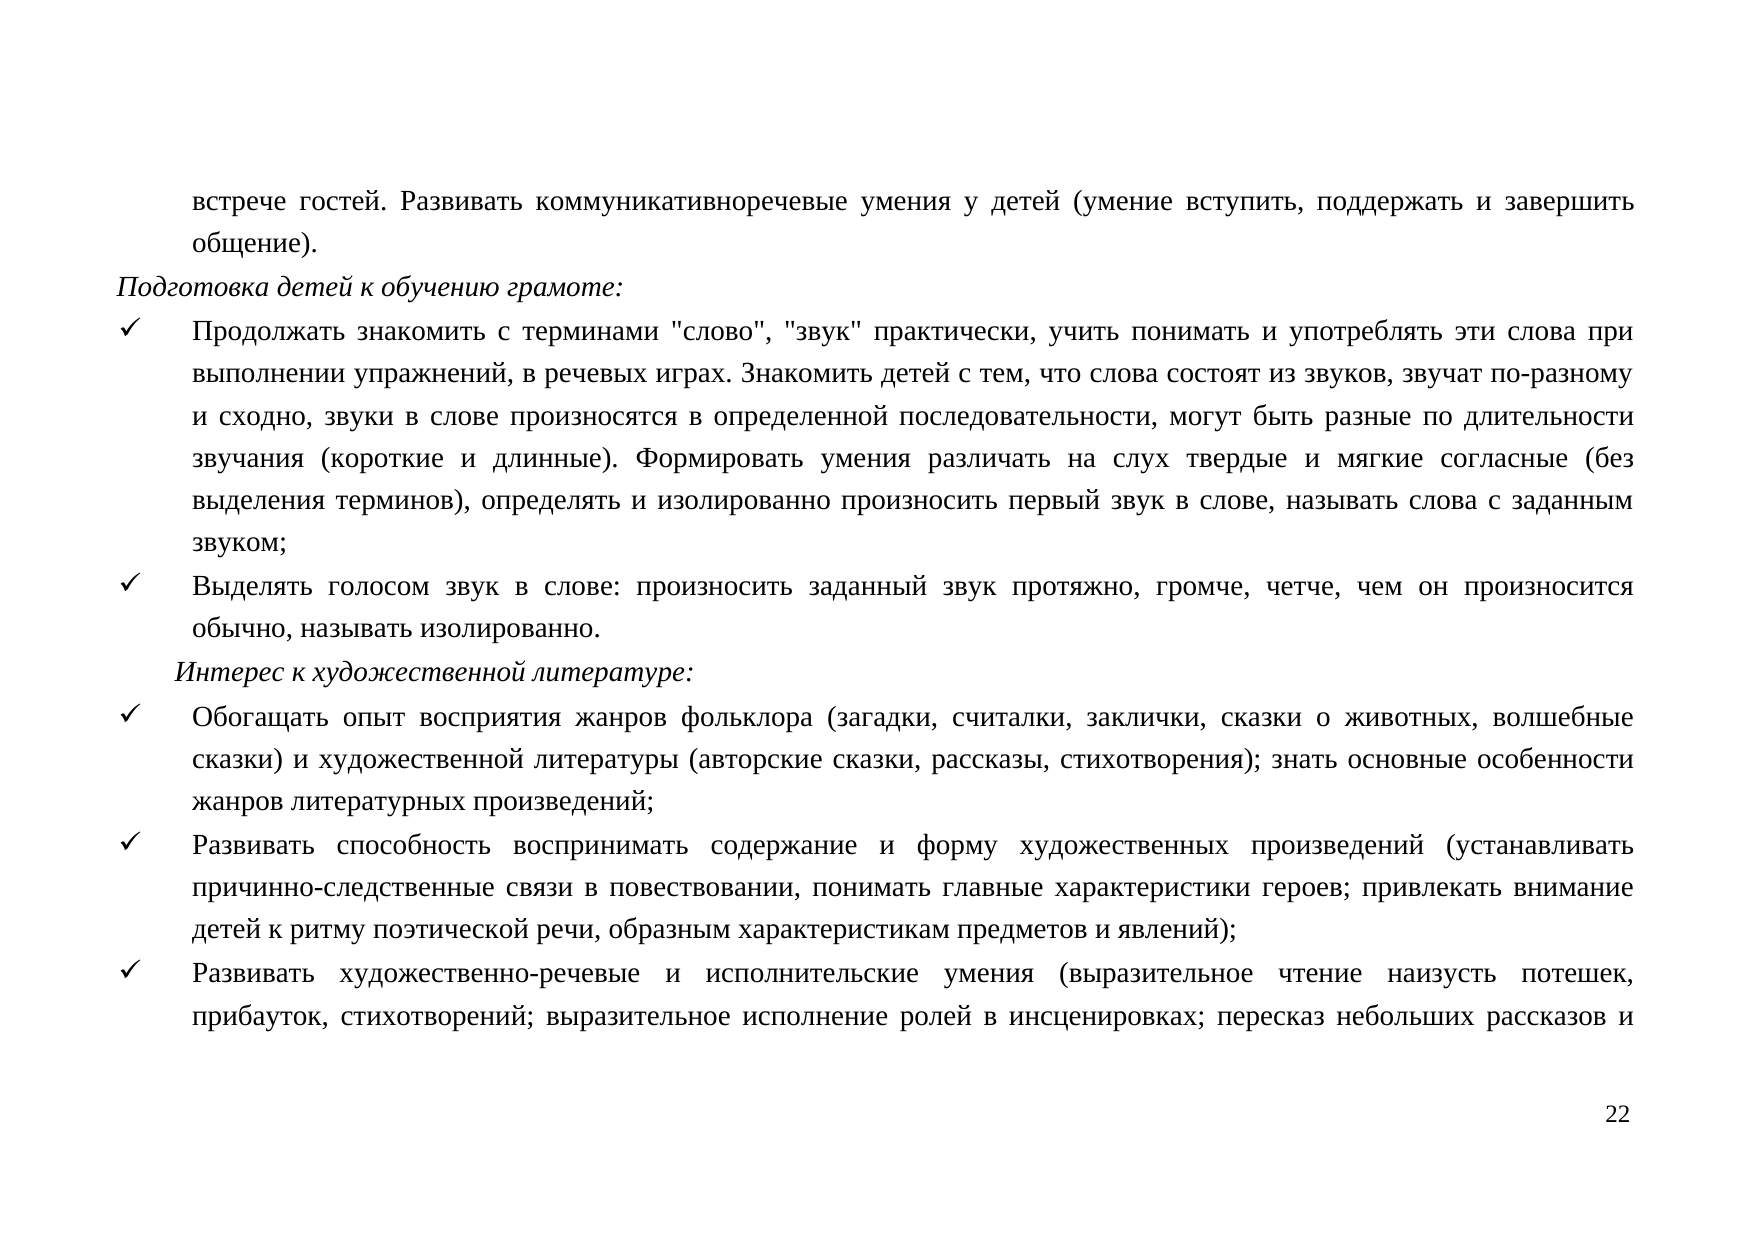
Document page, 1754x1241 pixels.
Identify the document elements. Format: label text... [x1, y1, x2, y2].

text Интерес к художественной литературе: [174, 654, 1636, 688]
text Подготовка детей к обучению грамоте: [116, 269, 1636, 303]
list Обогащать опыт восприятия жанров фольклора (загадки, считалки, заклички, сказки о животных, волшебные сказки) и художественной литературы (авторские сказки, рассказы, стихотворения); знать основные особенности жанров литературных произведений; [118, 699, 1635, 817]
list Выделять голосом звук в слове: произносить заданный звук протяжно, громче, четче, чем он произносится обычно, называть изолированно. [118, 568, 1635, 644]
list Развивать способность воспринимать содержание и форму художественных произведений (устанавливать причинно-следственные связи в повествовании, понимать главные характеристики героев; привлекать внимание детей к ритму поэтической речи, образным характеристикам предметов и явлений); [118, 827, 1635, 945]
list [118, 183, 1635, 259]
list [118, 955, 1635, 1031]
list Продолжать знакомить с терминами "слово", "звук" практически, учить понимать и употреблять эти слова при выполнении упражнений, в речевых играх. Знакомить детей с тем, что слова состоят из звуков, звучат по-разному и сходно, звуки в слове произносятся в определенной последовательности, могут быть разные по длительности звучания (короткие и длинные). Формировать умения различать на слух твердые и мягкие согласные (без выделения терминов), определять и изолированно произносить первый звук в слове, называть слова с заданным звуком; [118, 313, 1635, 558]
